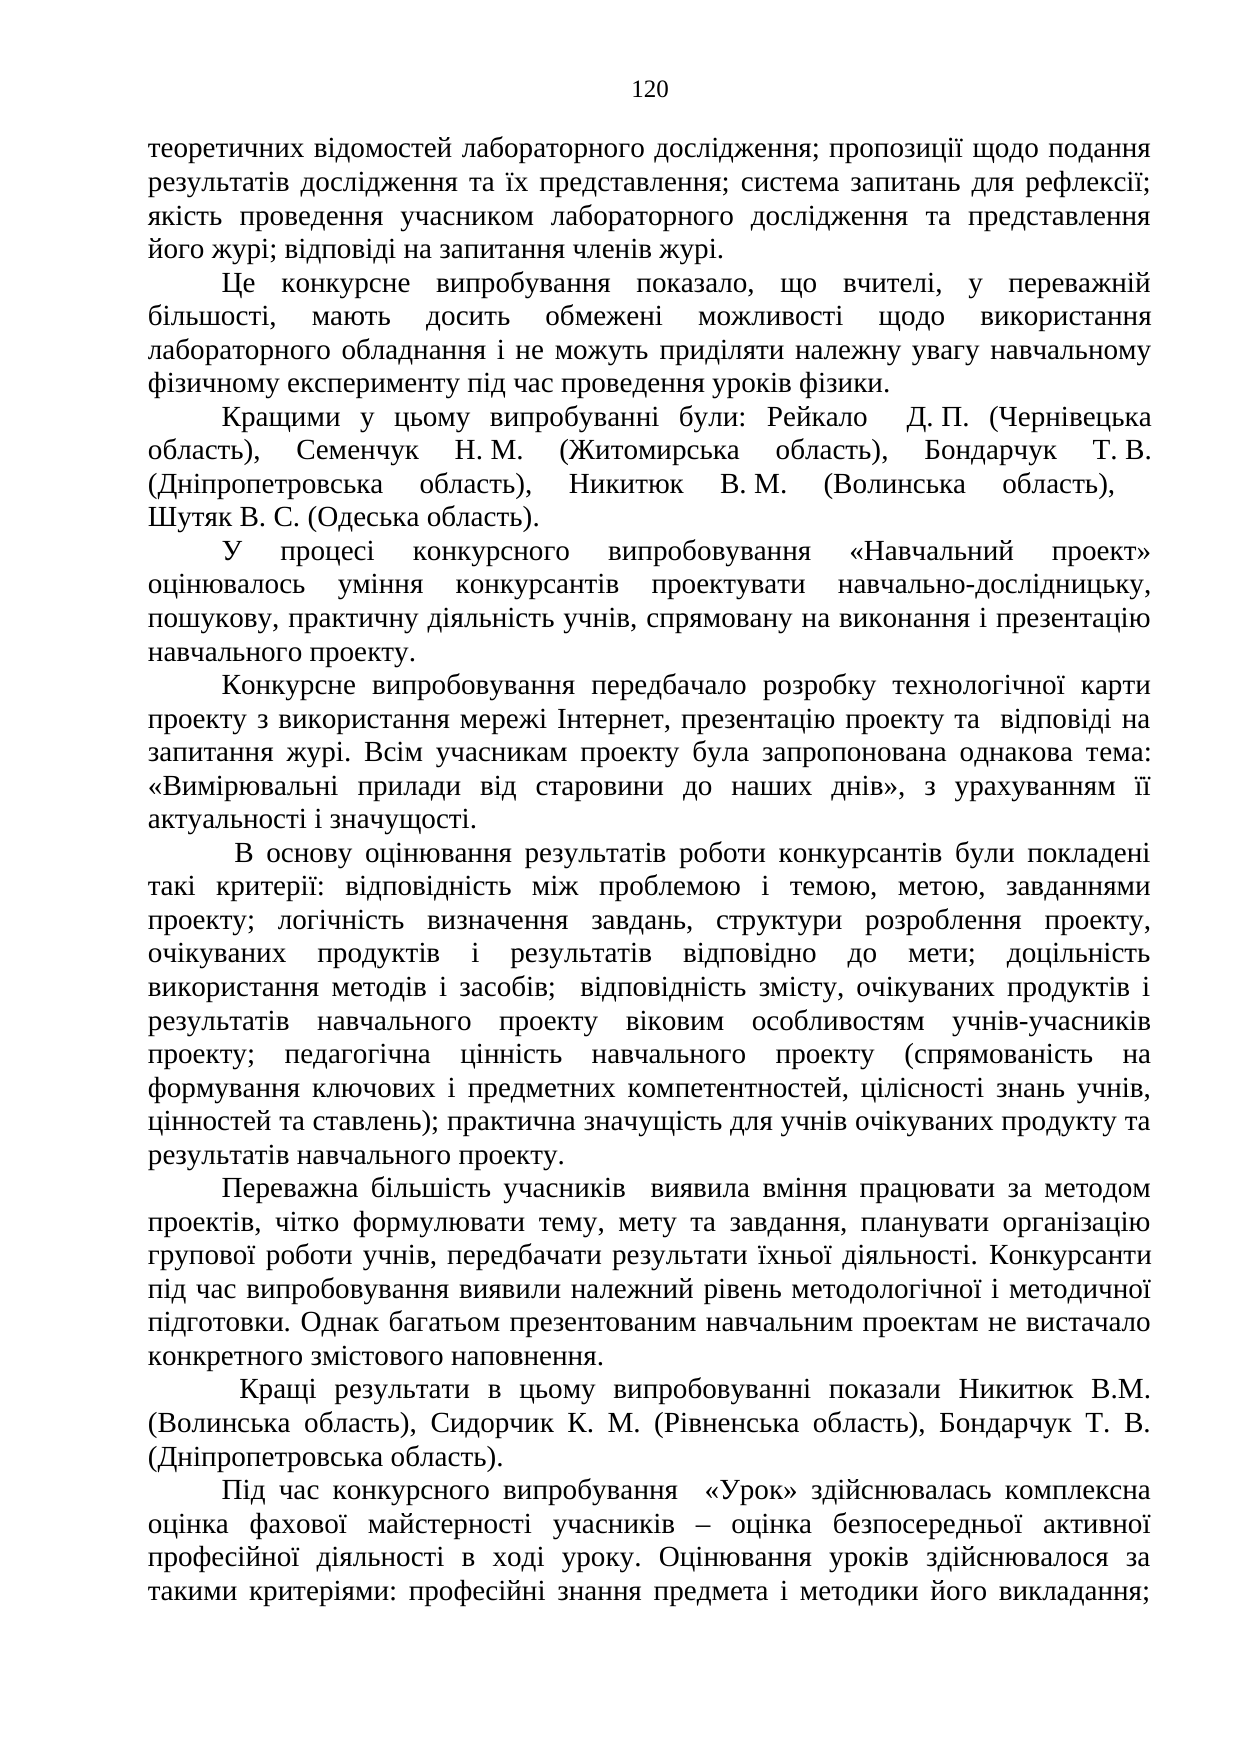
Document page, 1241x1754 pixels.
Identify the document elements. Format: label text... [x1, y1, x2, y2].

text Кращі результати в цьому випробовуванні показали Никитюк В.М. (Волинська область), Сидорчик К. М. (Рівненська область), Бондарчук Т. В. (Дніпропетровська область). [148, 1372, 1152, 1472]
text Конкурсне випробовування передбачало розробку технологічної карти проекту з використання мережі Інтернет, презентацію проекту та відповіді на запитання журі. Всім учасникам проекту була запропонована однакова тема: «Вимірювальні прилади від старовини до наших днів», з урахуванням її актуальності і значущості. [148, 667, 1152, 835]
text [148, 1472, 1152, 1606]
text Переважна більшість учасників виявила вміння працювати за методом проектів, чітко формулювати тему, мету та завдання, планувати організацію групової роботи учнів, передбачати результати їхньої діяльності. Конкурсанти під час випробовування виявили належний рівень методологічної і методичної підготовки. Однак багатьом презентованим навчальним проектам не вистачало конкретного змістового наповнення. [148, 1170, 1152, 1372]
text В основу оцінювання результатів роботи конкурсантів були покладені такі критерії: відповідність між проблемою і темою, метою, завданнями проекту; логічність визначення завдань, структури розроблення проекту, очікуваних продуктів і результатів відповідно до мети; доцільність використання методів і засобів; відповідність змісту, очікуваних продуктів і результатів навчального проекту віковим особливостям учнів-учасників проекту; педагогічна цінність навчального проекту (спрямованість на формування ключових і предметних компетентностей, цілісності знань учнів, цінностей та ставлень); практична значущість для учнів очікуваних продукту та результатів навчального проекту. [148, 835, 1152, 1170]
list Це конкурсне випробування показало, що вчителі, у переважній більшості, мають досить обмежені можливості щодо використання лабораторного обладнання і не можуть приділяти належну увагу навчальному фізичному експерименту під час проведення уроків фізики. [148, 265, 1152, 399]
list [148, 131, 1152, 265]
list Кращими у цьому випробуванні були: Рейкало Д. П. (Чернівецька область), Семенчук Н. М. (Житомирська область), Бондарчук Т. В. (Дніпропетровська область), Никитюк В. М. (Волинська область), Шутяк В. С. (Одеська область). [148, 399, 1152, 533]
text У процесі конкурсного випробовування «Навчальний проект» оцінювалось уміння конкурсантів проектувати навчально-дослідницьку, пошукову, практичну діяльність учнів, спрямовану на виконання і презентацію навчального проекту. [148, 533, 1152, 667]
